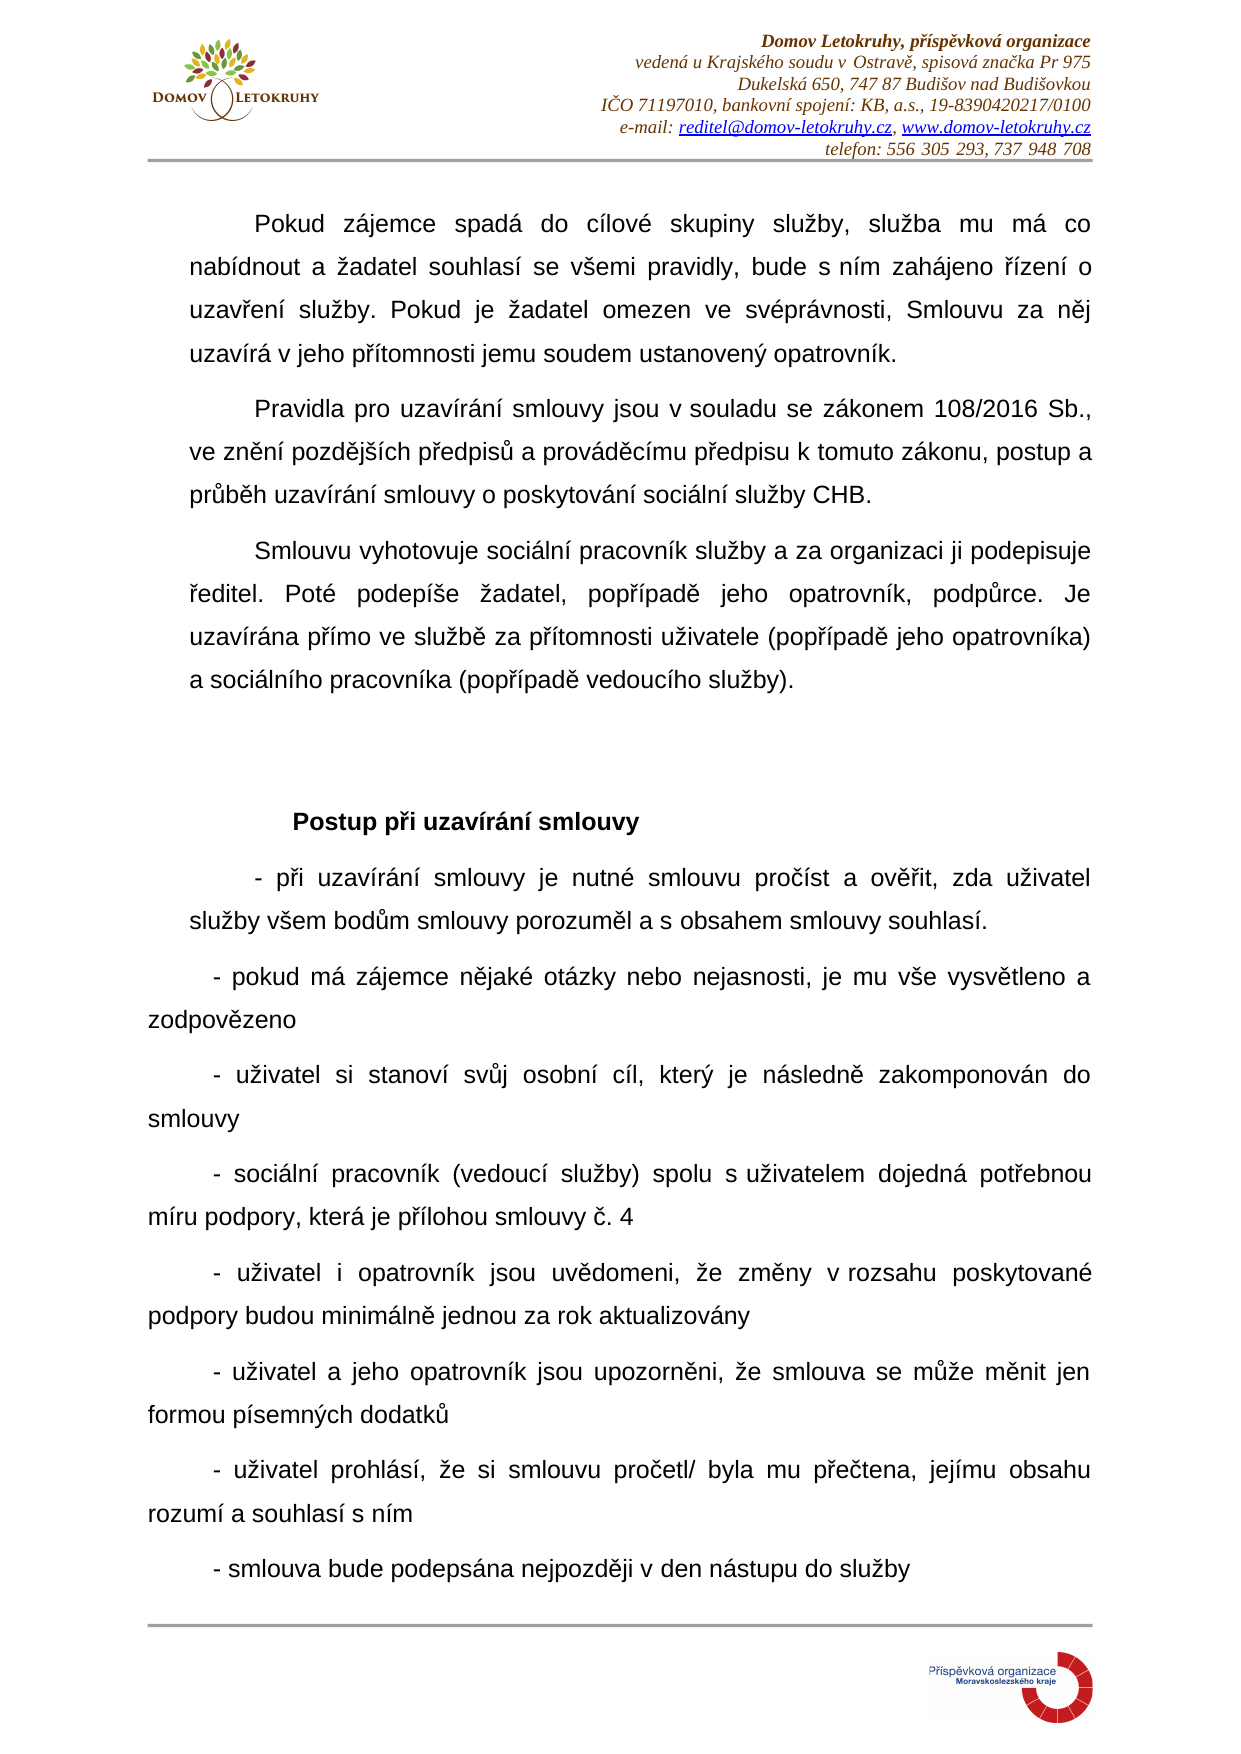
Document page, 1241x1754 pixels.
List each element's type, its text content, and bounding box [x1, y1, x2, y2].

text Smlouvu vyhotovuje sociální pracovník služby a za organizaci ji podepisuje ředitel. Poté podepíše žadatel, popřípadě jeho opatrovník, podpůrce. Je uzavírána přímo ve službě za přítomnosti uživatele (popřípadě jeho opatrovníka) a sociálního pracovníka (popřípadě vedoucího služby). [189, 536, 1092, 694]
text Pokud zájemce spadá do cílové skupiny služby, služba mu má co nabídnout a žadatel souhlasí se všemi pravidly, bude s ním zahájeno řízení o uzavření služby. Pokud je žadatel omezen ve svéprávnosti, Smlouvu za něj uzavírá v jeho přítomnosti jemu soudem ustanovený opatrovník. [189, 209, 1092, 367]
text - smlouva bude podepsána nejpozději v den nástupu do služby [148, 1554, 1092, 1583]
picture [929, 1652, 1093, 1723]
text - uživatel i opatrovník jsou uvědomeni, že změny v rozsahu poskytované podpory budou minimálně jednou za rok aktualizovány [148, 1258, 1092, 1330]
text - při uzavírání smlouvy je nutné smlouvu pročíst a ověřit, zda uživatel služby všem bodům smlouvy porozuměl a s obsahem smlouvy souhlasí. [189, 863, 1092, 935]
text Pravidla pro uzavírání smlouvy jsou v souladu se zákonem 108/2016 Sb., ve znění pozdějších předpisů a prováděcímu předpisu k tomuto zákonu, postup a průběh uzavírání smlouvy o poskytování sociální služby CHB. [189, 394, 1092, 509]
text - uživatel a jeho opatrovník jsou upozorněni, že smlouva se může měnit jen formou písemných dodatků [148, 1357, 1092, 1429]
picture [151, 33, 321, 127]
text - sociální pracovník (vedoucí služby) spolu s uživatelem dojedná potřebnou míru podpory, která je přílohou smlouvy č. 4 [148, 1159, 1092, 1231]
list Postup při uzavírání smlouvy [292, 807, 1092, 836]
text - pokud má zájemce nějaké otázky nebo nejasnosti, je mu vše vysvětleno a zodpovězeno [148, 962, 1092, 1034]
text - uživatel si stanoví svůj osobní cíl, který je následně zakomponován do smlouvy [148, 1061, 1092, 1132]
text - uživatel prohlásí, že si smlouvu pročetl/ byla mu přečtena, jejímu obsahu rozumí a souhlasí s ním [148, 1456, 1092, 1527]
